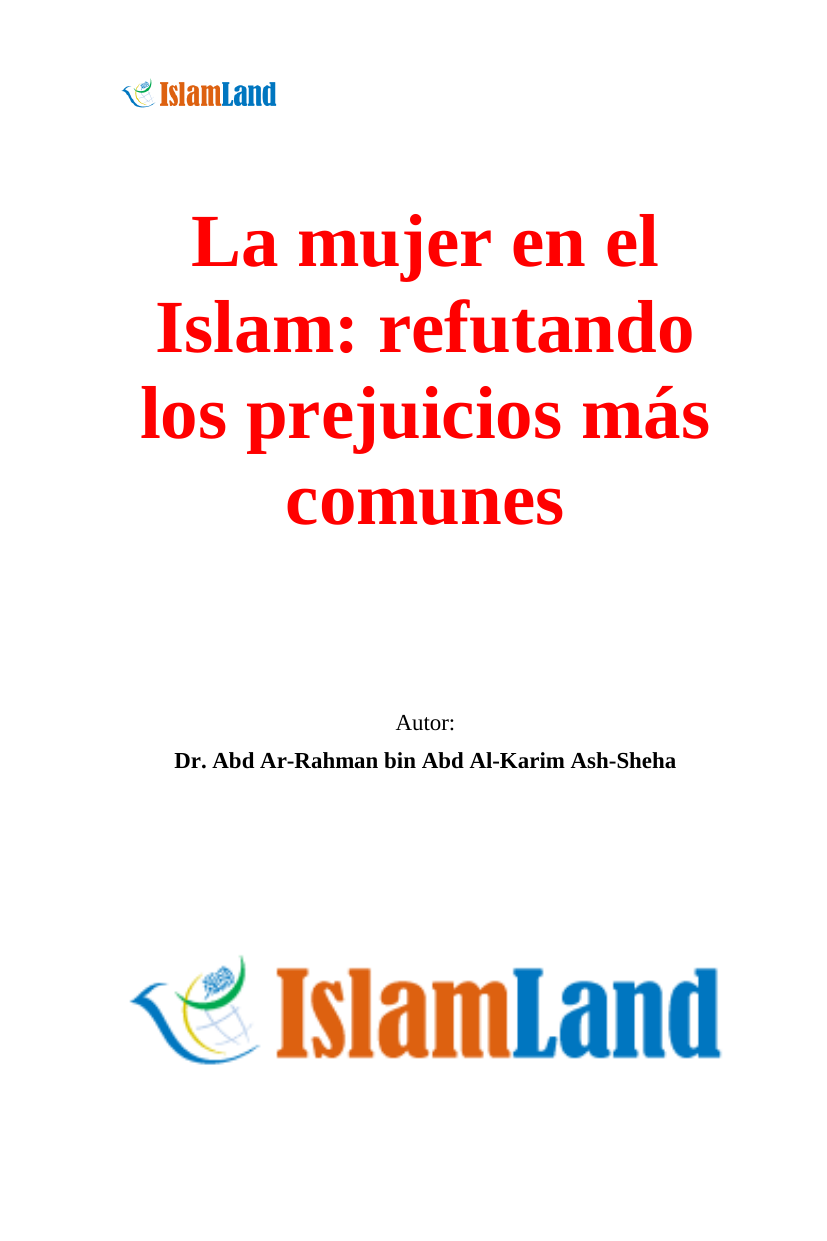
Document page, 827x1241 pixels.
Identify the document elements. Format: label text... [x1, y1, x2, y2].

picture [118, 941, 733, 1082]
text Dr. Abd Ar-Rahman bin Abd Al-Karim Ash-Sheha [118, 748, 732, 774]
text La mujer en el Islam: refutando los prejuicios más comunes [118, 196, 732, 541]
text Autor: [118, 709, 732, 735]
picture [118, 75, 279, 112]
